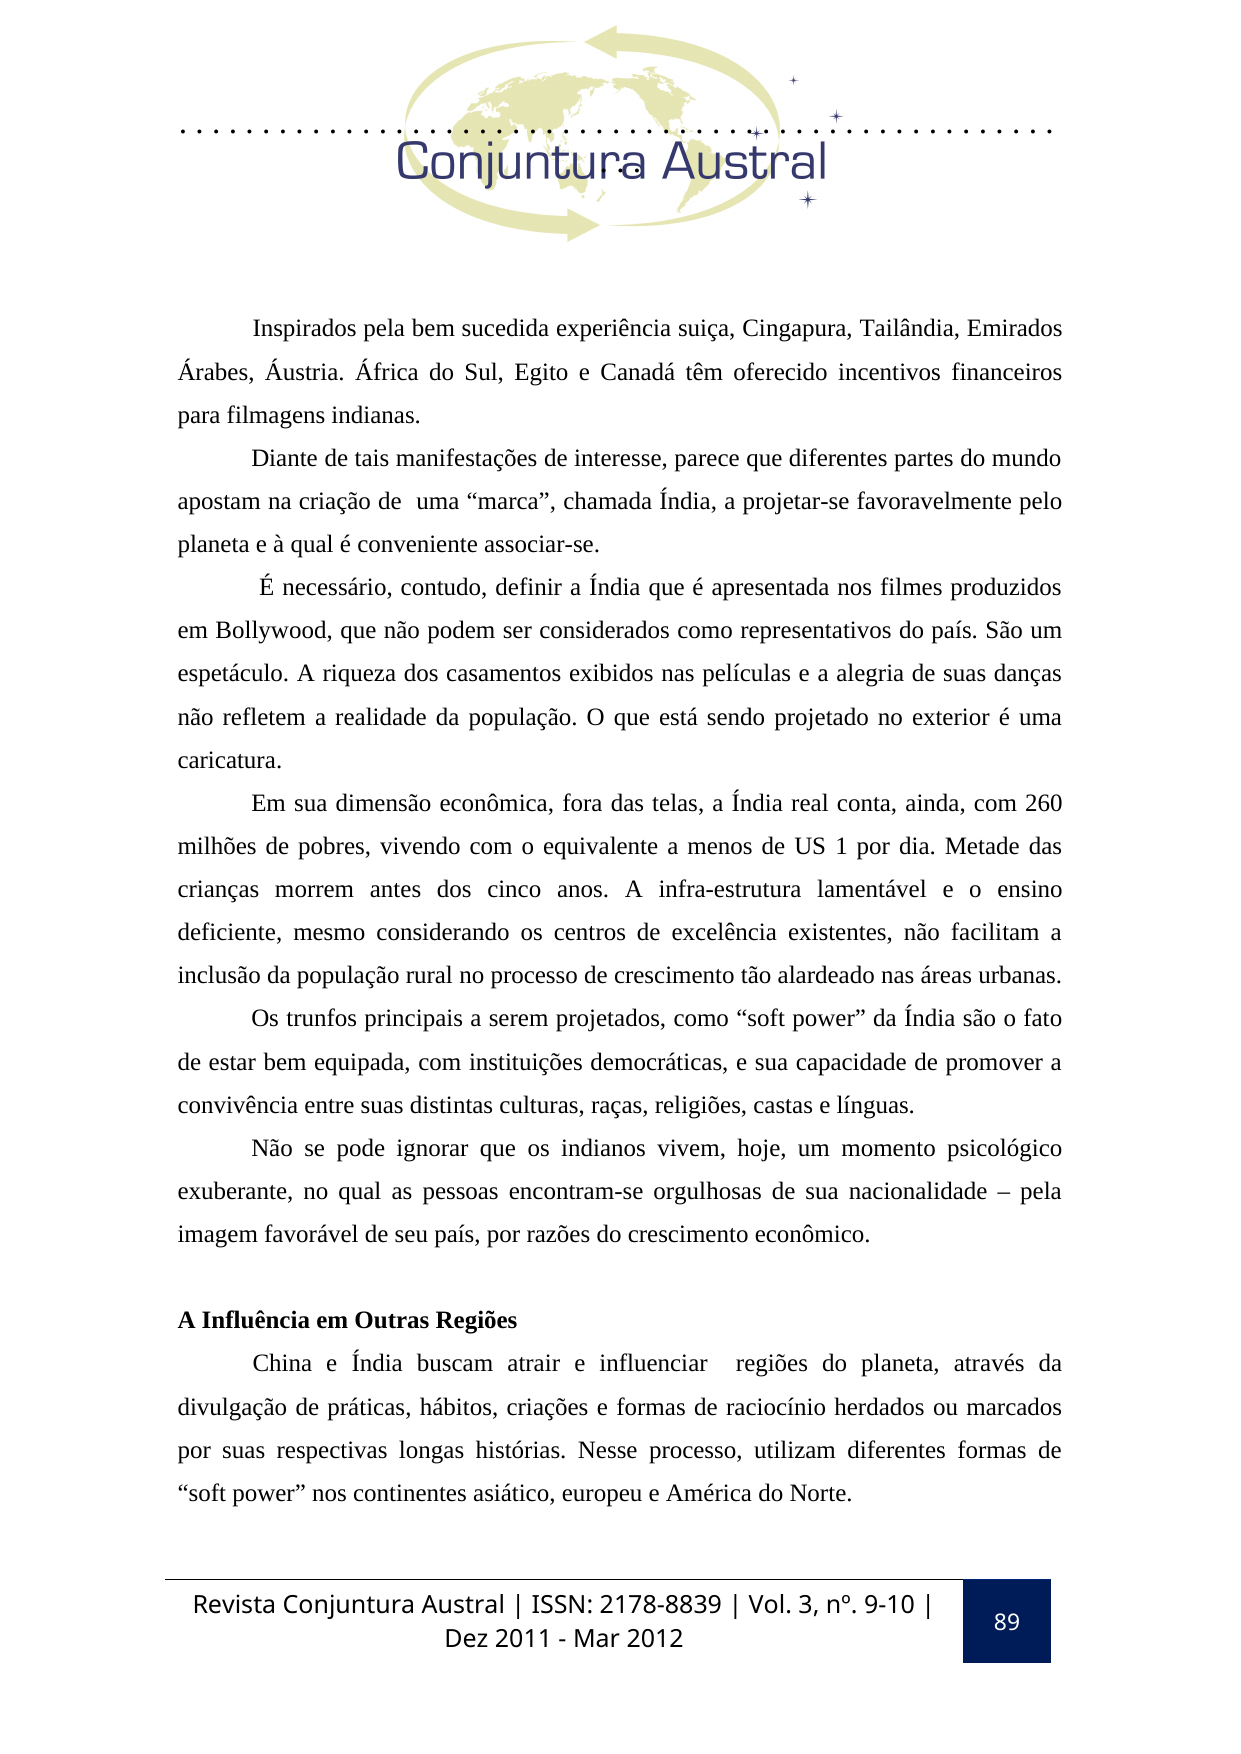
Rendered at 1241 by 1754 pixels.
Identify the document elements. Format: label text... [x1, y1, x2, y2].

picture [397, 25, 844, 242]
text Inspirados pela bem sucedida experiência suiça, Cingapura, Tailândia, Emirados Árabes, Áustria. África do Sul, Egito e Canadá têm oferecido incentivos financeiros para filmagens indianas. [177, 313, 1063, 428]
text É necessário, contudo, definir a Índia que é apresentada nos filmes produzidos em Bollywood, que não podem ser considerados como representativos do país. São um espetáculo. A riqueza dos casamentos exibidos nas películas e a alegria de suas danças não refletem a realidade da população. O que está sendo projetado no exterior é uma caricatura. [177, 572, 1063, 773]
text Diante de tais manifestações de interesse, parece que diferentes partes do mundo apostam na criação de uma “marca”, chamada Índia, a projetar-se favoravelmente pelo planeta e à qual é conveniente associar-se. [177, 443, 1063, 558]
text Não se pode ignorar que os indianos vivem, hoje, um momento psicológico exuberante, no qual as pessoas encontram-se orgulhosas de sua nacionalidade – pela imagem favorável de seu país, por razões do crescimento econômico. [177, 1133, 1063, 1248]
text Os trunfos principais a serem projetados, como “soft power” da Índia são o fato de estar bem equipada, com instituições democráticas, e sua capacidade de promover a convivência entre suas distintas culturas, raças, religiões, castas e línguas. [177, 1003, 1063, 1118]
text Em sua dimensão econômica, fora das telas, a Índia real conta, ainda, com 260 milhões de pobres, vivendo com o equivalente a menos de US 1 por dia. Metade das crianças morrem antes dos cinco anos. A infra-estrutura lamentável e o ensino deficiente, mesmo considerando os centros de excelência existentes, não facilitam a inclusão da população rural no processo de crescimento tão alardeado nas áreas urbanas. [177, 788, 1063, 989]
text A Influência em Outras Regiões [177, 1305, 1063, 1334]
text China e Índia buscam atrair e influenciar regiões do planeta, através da divulgação de práticas, hábitos, criações e formas de raciocínio herdados ou marcados por suas respectivas longas histórias. Nesse processo, utilizam diferentes formas de “soft power” nos continentes asiático, europeu e América do Norte. [177, 1348, 1063, 1507]
